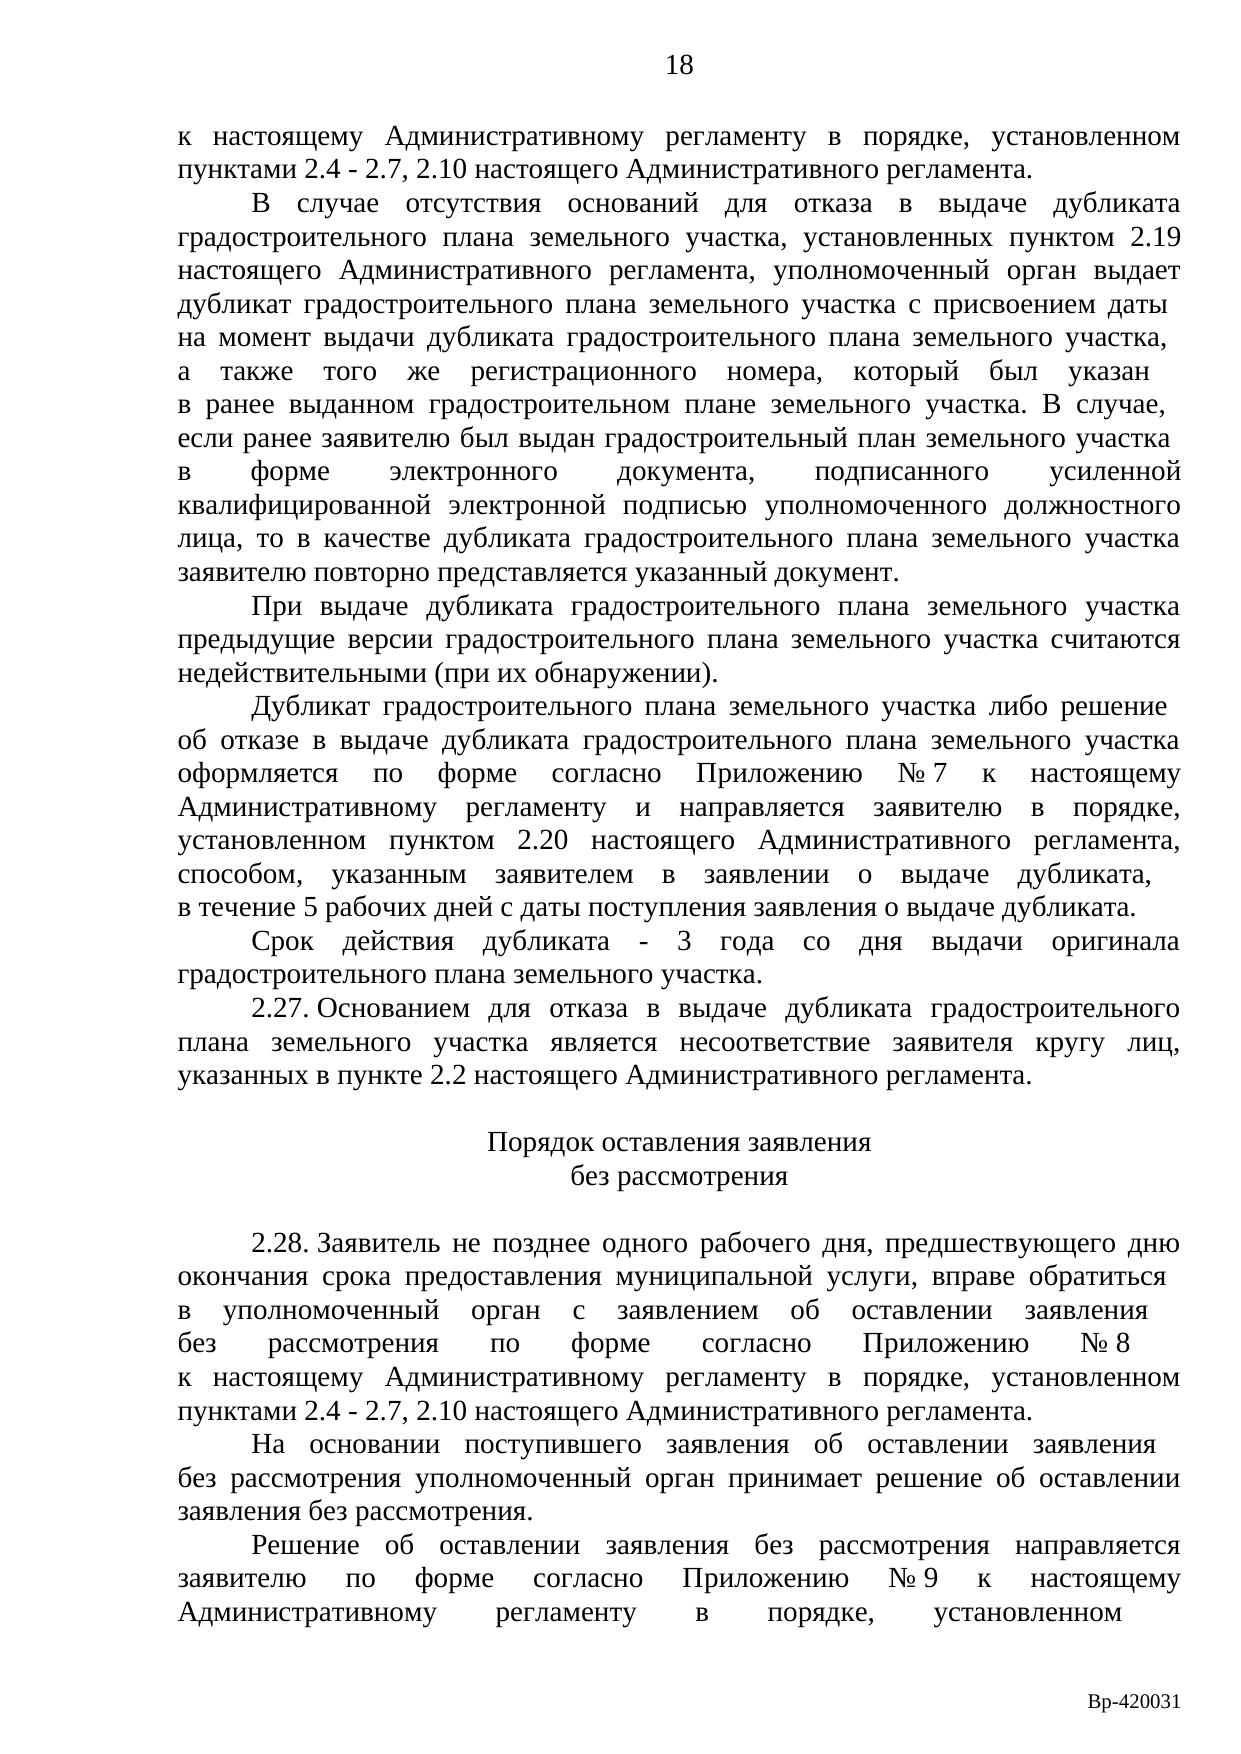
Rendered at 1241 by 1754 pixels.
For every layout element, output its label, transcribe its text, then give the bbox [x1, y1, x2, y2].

text Срок действия дубликата - 3 года со дня выдачи оригинала градостроительного плана земельного участка. [177, 923, 1181, 990]
text При выдаче дубликата градостроительного плана земельного участка предыдущие версии градостроительного плана земельного участка считаются недействительными (при их обнаружении). [177, 588, 1181, 688]
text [177, 118, 1181, 185]
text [177, 1527, 1181, 1627]
subtitle Порядок оставления заявления [177, 1124, 1181, 1158]
text 2.28. Заявитель не позднее одного рабочего дня, предшествующего дню окончания срока предоставления муниципальной услуги, вправе обратиться в уполномоченный орган с заявлением об оставлении заявления без рассмотрения по форме согласно Приложению № 8 к настоящему Административному регламенту в порядке, установленном пунктами 2.4 - 2.7, 2.10 настоящего Административного регламента. [177, 1225, 1181, 1426]
text В случае отсутствия оснований для отказа в выдаче дубликата градостроительного плана земельного участка, установленных пунктом 2.19 настоящего Административного регламента, уполномоченный орган выдает дубликат градостроительного плана земельного участка с присвоением даты на момент выдачи дубликата градостроительного плана земельного участка, а также того же регистрационного номера, который был указан в ранее выданном градостроительном плане земельного участка. В случае, если ранее заявителю был выдан градостроительный план земельного участка в форме электронного документа, подписанного усиленной квалифицированной электронной подписью уполномоченного должностного лица, то в качестве дубликата градостроительного плана земельного участка заявителю повторно представляется указанный документ. [177, 185, 1181, 588]
text 2.27. Основанием для отказа в выдаче дубликата градостроительного плана земельного участка является несоответствие заявителя кругу лиц, указанных в пункте 2.2 настоящего Административного регламента. [177, 990, 1181, 1091]
subtitle без рассмотрения [177, 1158, 1181, 1191]
text На основании поступившего заявления об оставлении заявления без рассмотрения уполномоченный орган принимает решение об оставлении заявления без рассмотрения. [177, 1426, 1181, 1527]
text Дубликат градостроительного плана земельного участка либо решение об отказе в выдаче дубликата градостроительного плана земельного участка оформляется по форме согласно Приложению № 7 к настоящему Административному регламенту и направляется заявителю в порядке, установленном пунктом 2.20 настоящего Административного регламента, способом, указанным заявителем в заявлении о выдаче дубликата, в течение 5 рабочих дней с даты поступления заявления о выдаче дубликата. [177, 688, 1181, 923]
